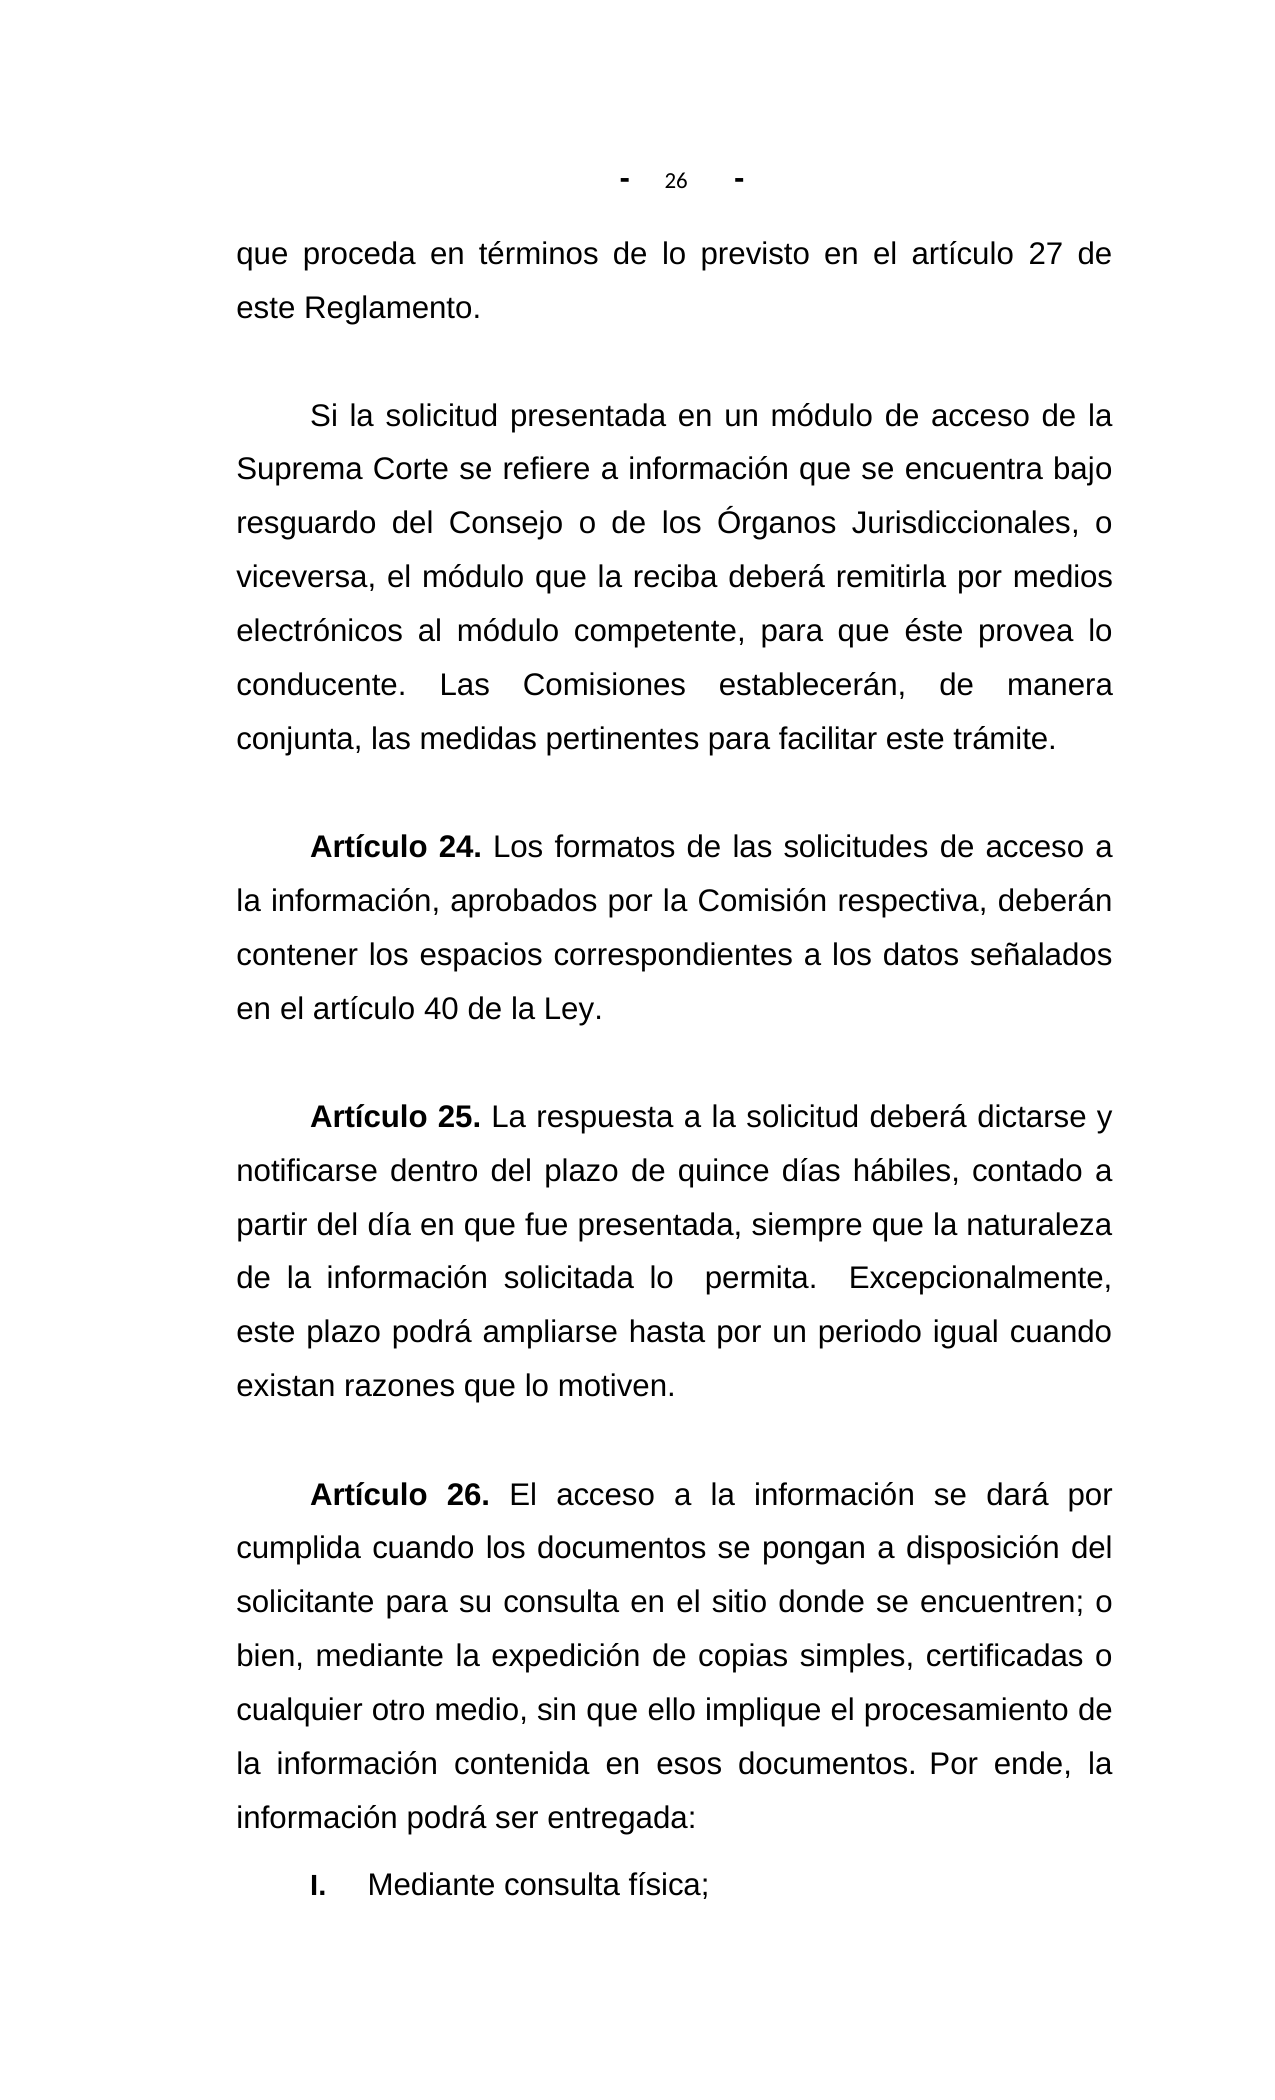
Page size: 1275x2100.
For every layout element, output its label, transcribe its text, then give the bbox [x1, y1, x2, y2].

text Artículo 26. El acceso a la información se dará por cumplida cuando los documentos se pongan a disposición del solicitante para su consulta en el sitio donde se encuentren; o bien, mediante la expedición de copias simples, certificadas o cualquier otro medio, sin que ello implique el procesamiento de la información contenida en esos documentos. Por ende, la información podrá ser entregada: [236, 1476, 1113, 1834]
text Si la solicitud presentada en un módulo de acceso de la Suprema Corte se refiere a información que se encuentra bajo resguardo del Consejo o de los Órganos Jurisdiccionales, o viceversa, el módulo que la reciba deberá remitirla por medios electrónicos al módulo competente, para que éste provea lo conducente. Las Comisiones establecerán, de manera conjunta, las medidas pertinentes para facilitar este trámite. [236, 397, 1113, 756]
list Mediante consulta física; [236, 1866, 1125, 1901]
text Artículo 25. La respuesta a la solicitud deberá dictarse y notificarse dentro del plazo de quince días hábiles, contado a partir del día en que fue presentada, siempre que la naturaleza de la información solicitada lo permita. Excepcionalmente, este plazo podrá ampliarse hasta por un periodo igual cuando existan razones que lo motiven. [236, 1098, 1113, 1403]
text Artículo 24. Los formatos de las solicitudes de acceso a la información, aprobados por la Comisión respectiva, deberán contener los espacios correspondientes a los datos señalados en el artículo 40 de la Ley. [236, 828, 1113, 1026]
text que proceda en términos de lo previsto en el artículo 27 de este Reglamento. [236, 235, 1113, 325]
